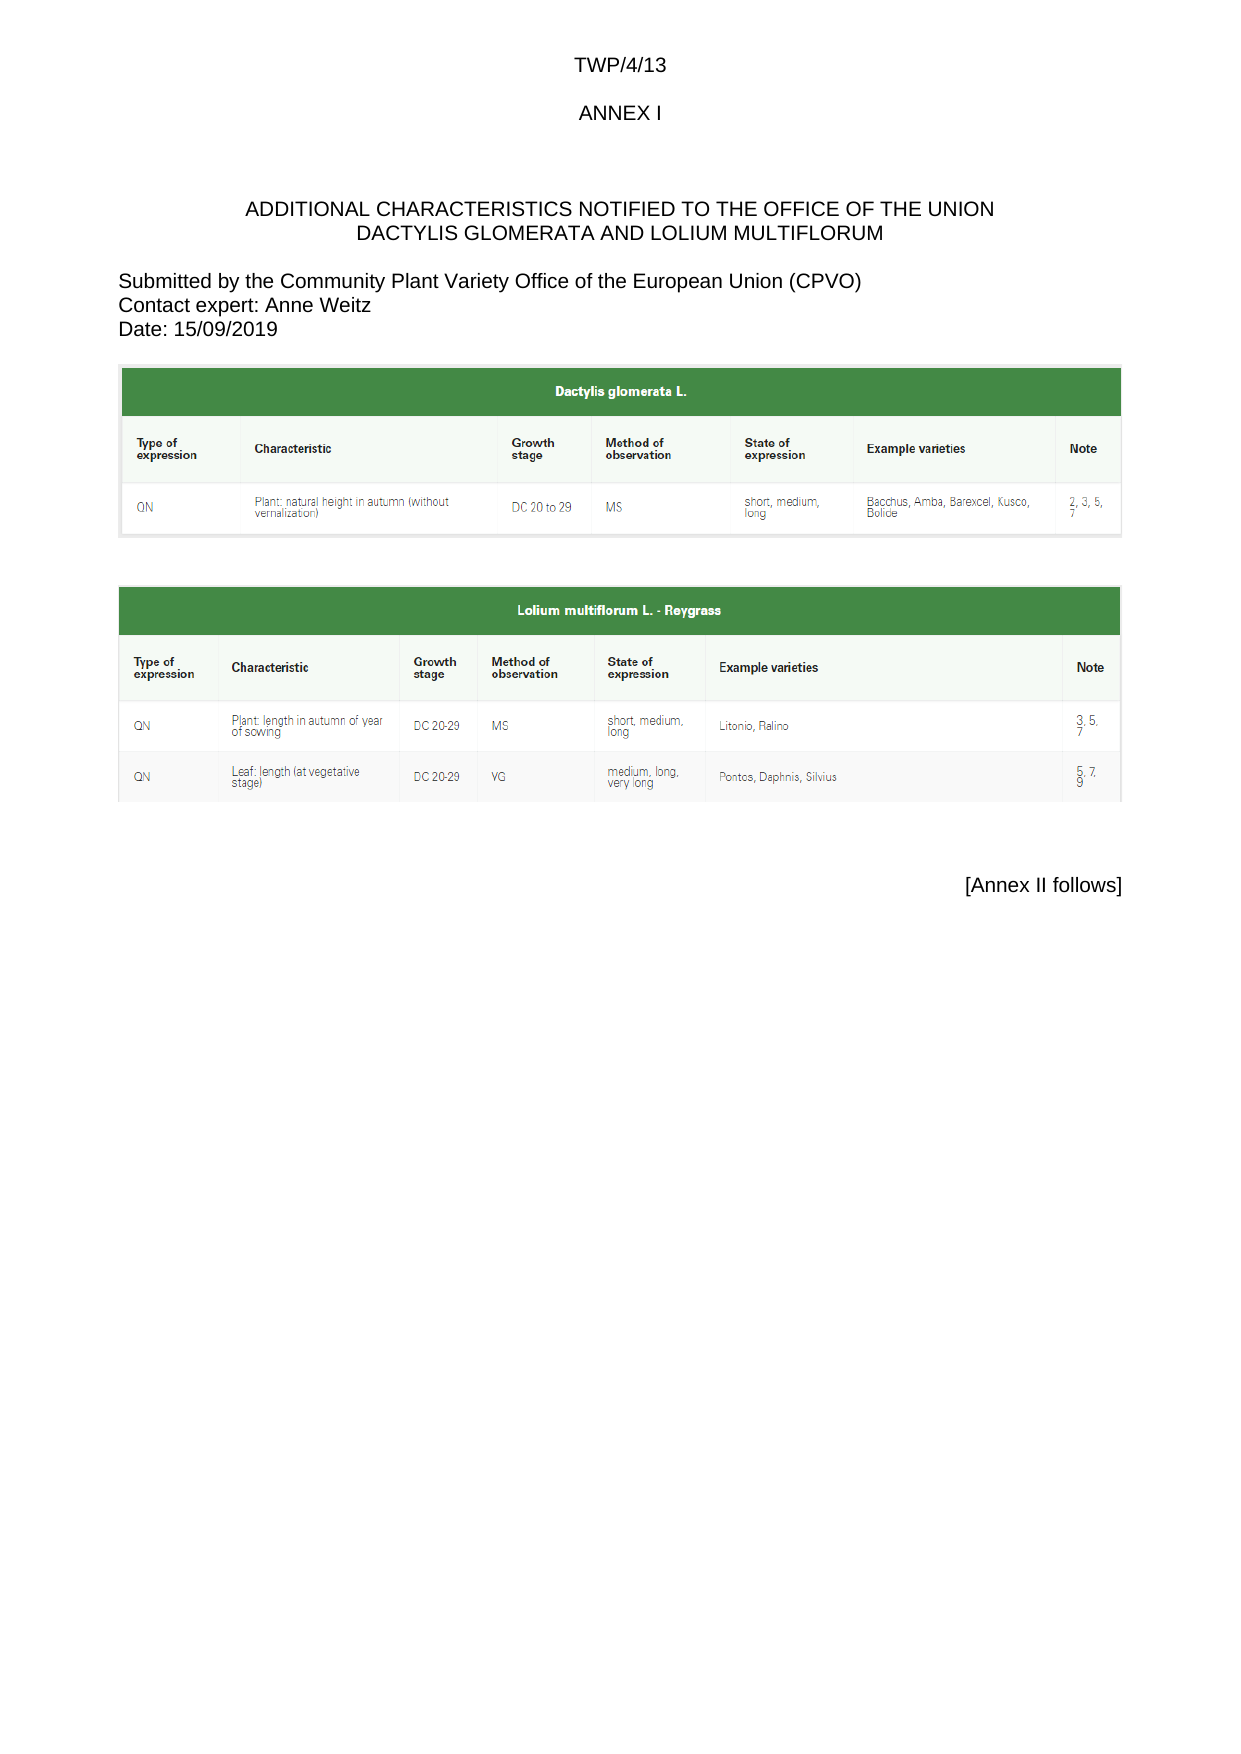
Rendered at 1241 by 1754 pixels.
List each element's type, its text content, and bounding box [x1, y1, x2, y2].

text Date: 15/09/2019 [118, 317, 1122, 341]
picture [118, 364, 1123, 538]
text Dactylis glomerata and lolium multiflorum [118, 221, 1122, 245]
text Contact expert: Anne Weitz [118, 293, 1122, 317]
text Additional characteristics notified to the Office of the Union [118, 197, 1122, 221]
text Submitted by the Community Plant Variety Office of the European Union (CPVO) [118, 269, 1122, 293]
picture [118, 585, 1123, 802]
text [Annex II follows] [118, 873, 1122, 897]
